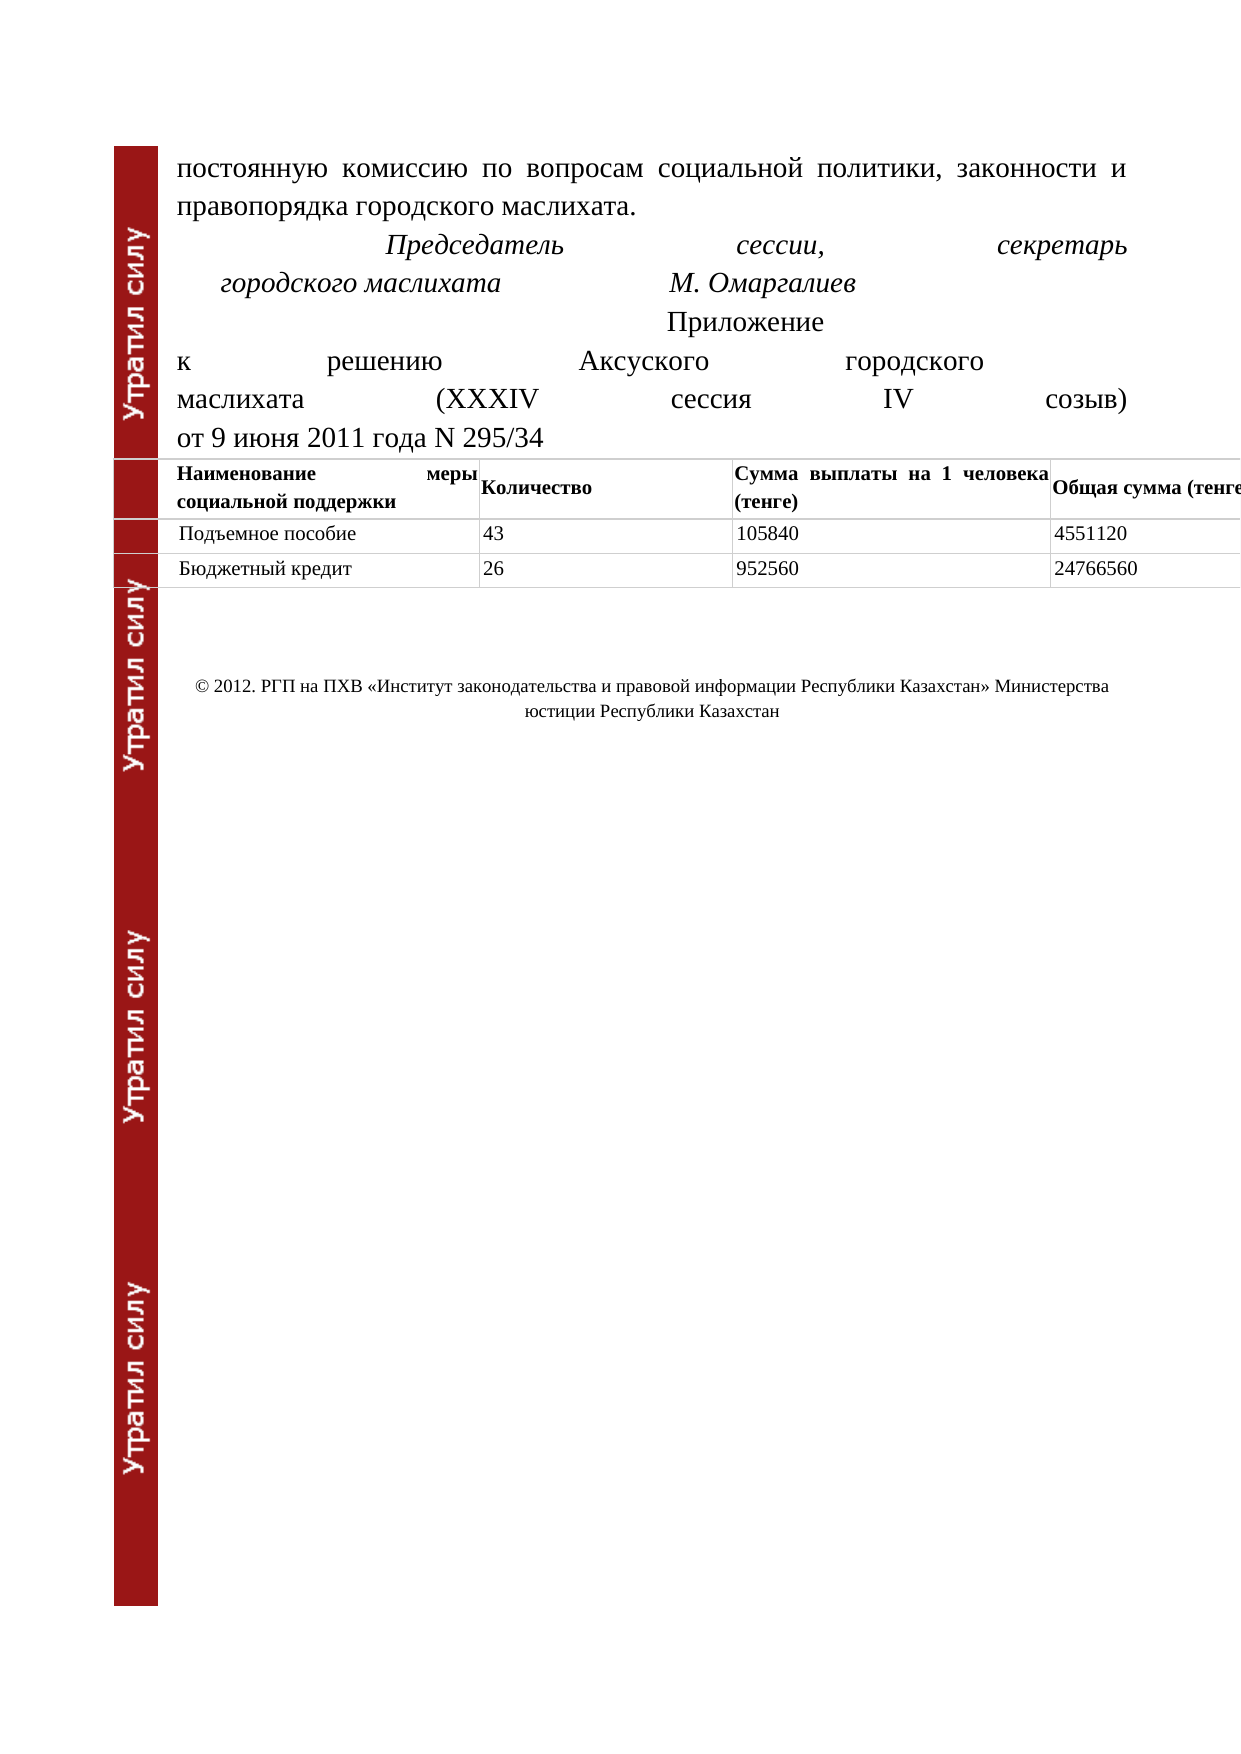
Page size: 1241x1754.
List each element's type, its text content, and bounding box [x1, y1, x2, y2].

table_cell 105840 [733, 520, 1050, 553]
table_cell Бюджетный кредит [114, 554, 479, 587]
table_cell 4551120 [1051, 520, 1240, 553]
picture [114, 721, 158, 1606]
table_header Общая сумма (тенге) [1051, 460, 1240, 518]
table_header Сумма выплаты на 1 человека (тенге) [733, 460, 1050, 518]
picture [114, 299, 158, 304]
text © 2012. РГП на ПХВ «Институт законодательства и правовой информации Республики Казахстан» Министерства юстиции Республики Казахстан [112, 675, 1128, 721]
table_header Количество [480, 460, 732, 518]
table_cell 952560 [733, 554, 1050, 587]
table_header Наименование меры социальной поддержки [114, 460, 479, 518]
table_cell 24766560 [1051, 554, 1240, 587]
picture [114, 146, 158, 150]
text Приложение к решению Аксуского городского маслихата (XXXIV сессия IV созыв) от 9 июня 2011 года N 295/34 [112, 304, 1128, 453]
table_cell 43 [480, 520, 732, 553]
picture [114, 222, 158, 227]
table_cell 26 [480, 554, 732, 587]
picture [114, 588, 158, 675]
table_cell Подъемное пособие [114, 520, 479, 553]
text Председатель сессии, секретарь городского маслихата М. Омаргалиев [112, 227, 1128, 299]
picture [114, 453, 158, 458]
